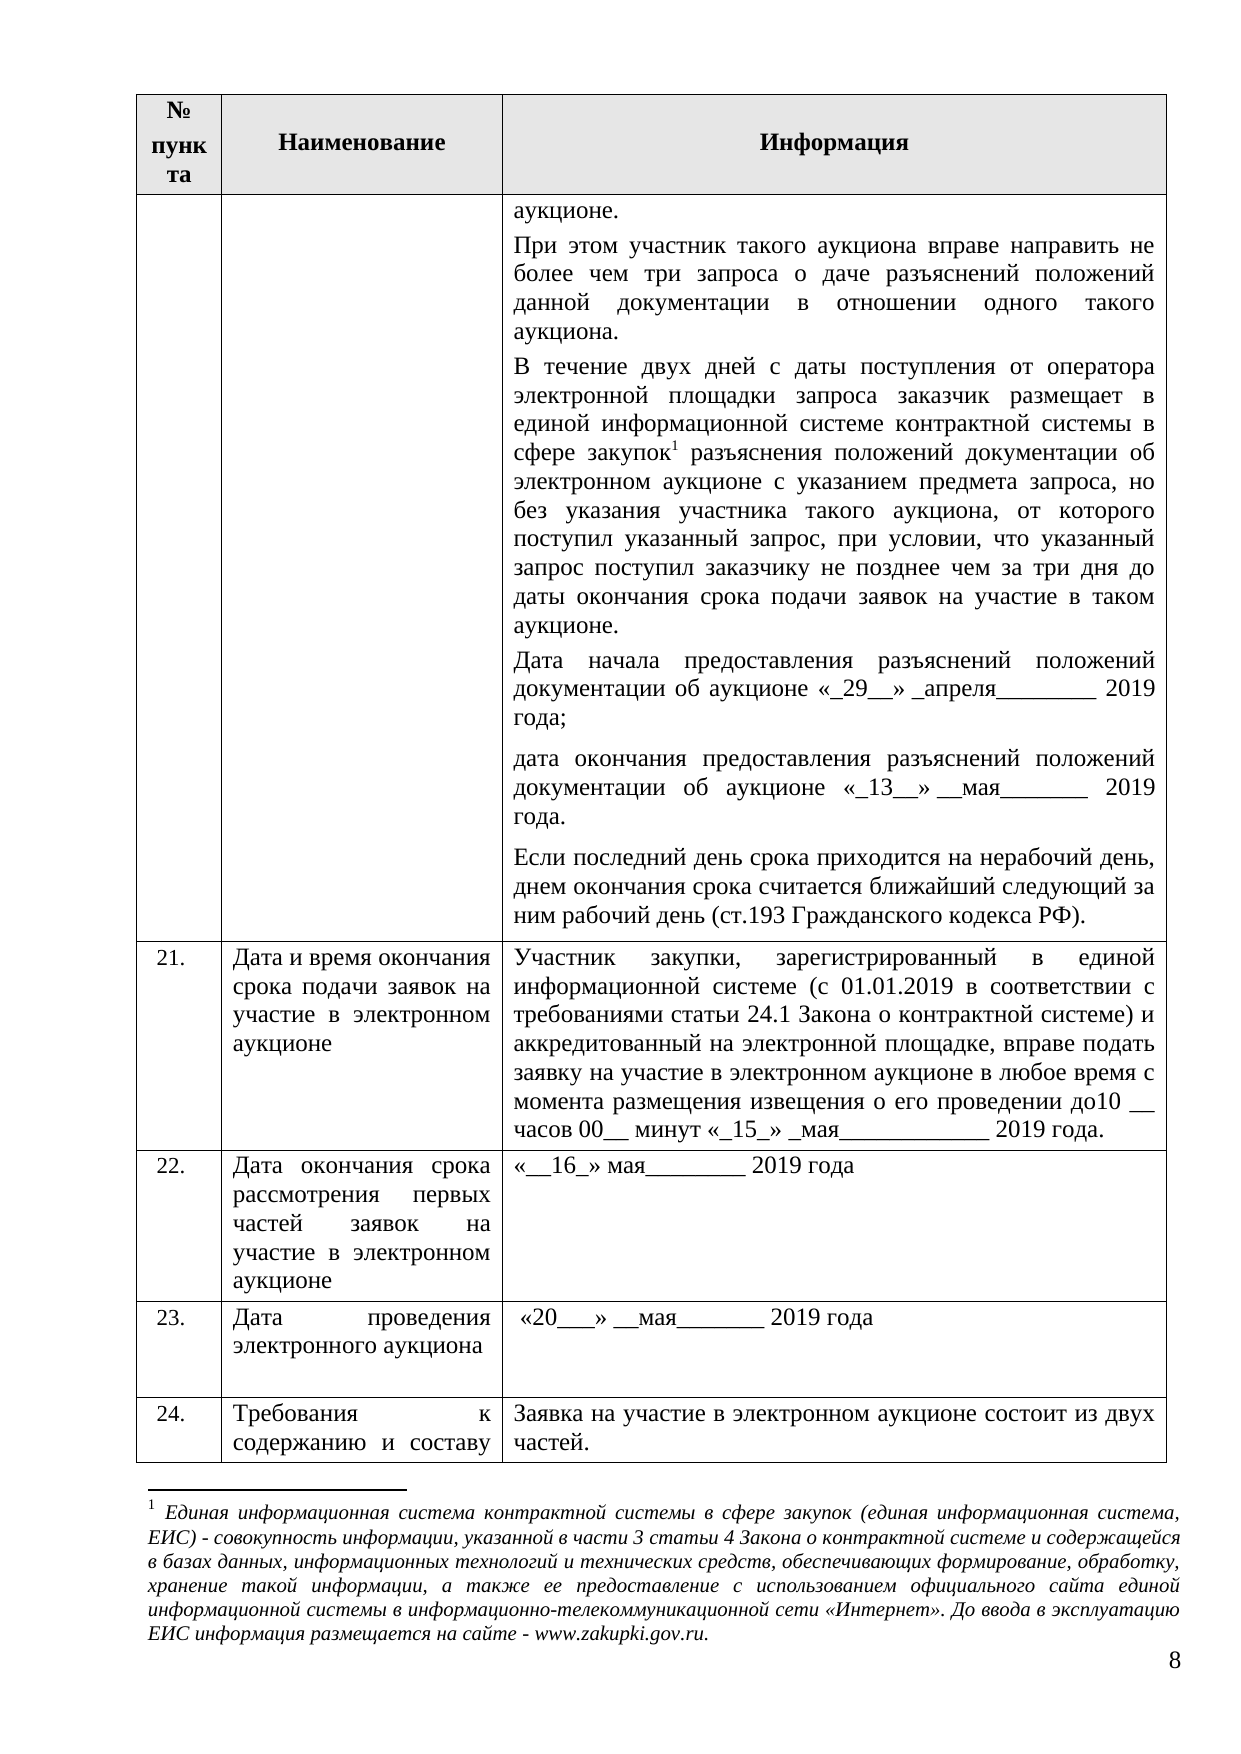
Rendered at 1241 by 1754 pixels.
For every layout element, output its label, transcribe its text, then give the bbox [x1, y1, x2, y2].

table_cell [222, 1398, 502, 1462]
table_cell «__16_» мая________ 2019 года [503, 1151, 1166, 1301]
table_cell «20___» __мая_______ 2019 года [503, 1302, 1166, 1397]
table_cell [137, 195, 221, 941]
table_cell Участник закупки, зарегистрированный в единой информационной системе (с 01.01.2019 в соответствии с требованиями статьи 24.1 Закона о контрактной системе) и аккредитованный на электронной площадке, вправе подать заявку на участие в электронном аукционе в любое время с момента размещения извещения о его проведении до10 __ часов 00__ минут «_15_» _мая____________ 2019 года. [503, 942, 1166, 1149]
table_cell [137, 1302, 221, 1397]
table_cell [503, 195, 1166, 941]
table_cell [222, 195, 502, 941]
table_cell Дата и время окончания срока подачи заявок на участие в электронном аукционе [222, 942, 502, 1149]
table_header № пункта [137, 95, 221, 194]
table_cell Дата проведения электронного аукциона [222, 1302, 502, 1397]
table_cell [137, 1151, 221, 1301]
table_cell Дата окончания срока рассмотрения первых частей заявок на участие в электронном аукционе [222, 1151, 502, 1301]
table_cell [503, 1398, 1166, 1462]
table_cell [137, 1398, 221, 1462]
table_cell [137, 942, 221, 1149]
table_header Информация [503, 95, 1166, 194]
table_header Наименование [222, 95, 502, 194]
